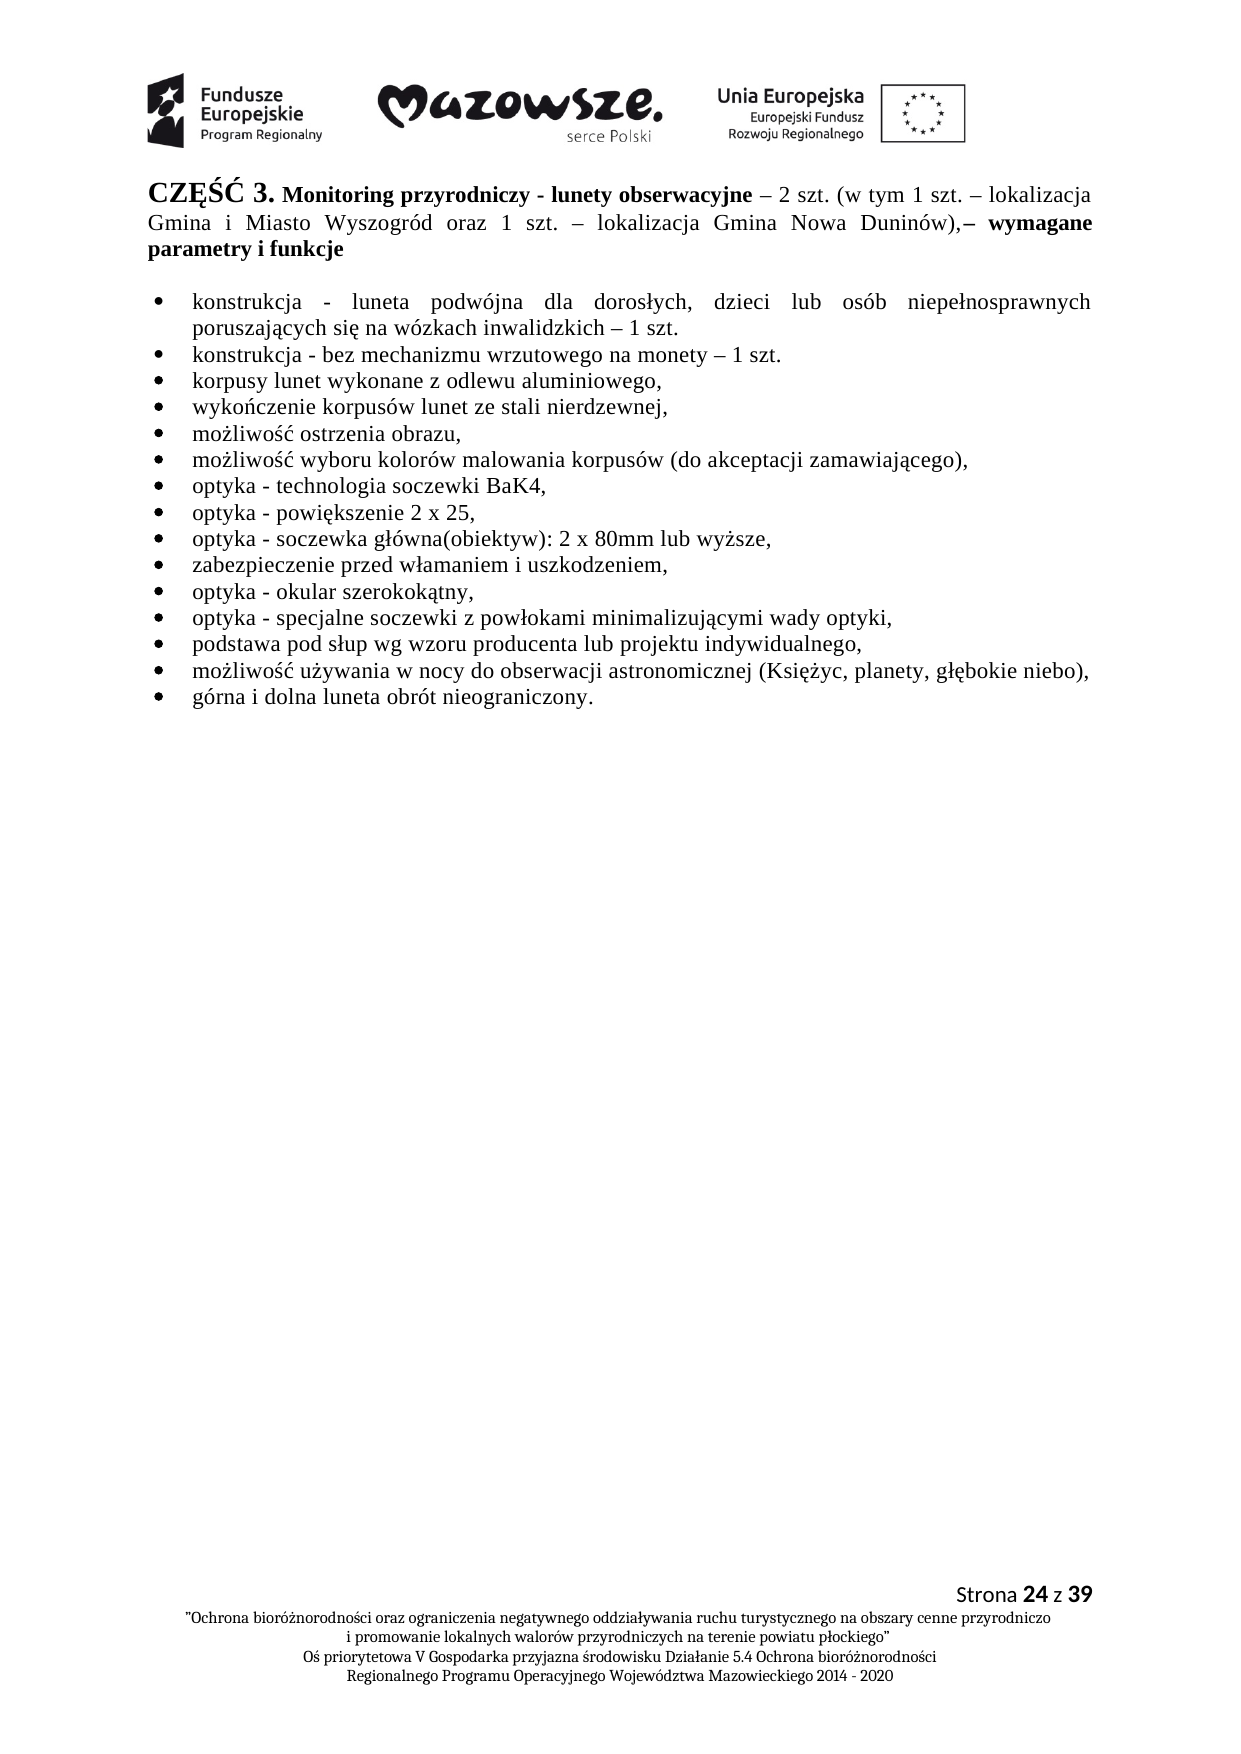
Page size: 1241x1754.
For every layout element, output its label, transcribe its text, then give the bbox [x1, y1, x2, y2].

text CZĘŚĆ 3. Monitoring przyrodniczy - lunety obserwacyjne – 2 szt. (w tym 1 szt. – lokalizacja Gmina i Miasto Wyszogród oraz 1 szt. – lokalizacja Gmina Nowa Duninów),– wymagane parametry i funkcje [148, 175, 1092, 262]
list możliwość używania w nocy do obserwacji astronomicznej (Księżyc, planety, głębokie niebo), [154, 657, 1092, 683]
list konstrukcja - luneta podwójna dla dorosłych, dzieci lub osób niepełnosprawnych poruszających się na wózkach inwalidzkich – 1 szt. [154, 288, 1092, 341]
list optyka - technologia soczewki BaK4, [154, 472, 1092, 499]
list optyka - soczewka główna(obiektyw): 2 x 80mm lub wyższe, [154, 525, 1092, 551]
list możliwość ostrzenia obrazu, [154, 420, 1092, 446]
list wykończenie korpusów lunet ze stali nierdzewnej, [154, 393, 1092, 420]
list zabezpieczenie przed włamaniem i uszkodzeniem, [154, 551, 1092, 578]
picture [147, 73, 968, 148]
list optyka - powiększenie 2 x 25, [154, 499, 1092, 525]
list konstrukcja - bez mechanizmu wrzutowego na monety – 1 szt. [154, 341, 1092, 367]
list górna i dolna luneta obrót nieograniczony. [154, 683, 1092, 709]
list optyka - okular szerokokątny, [154, 578, 1092, 604]
list możliwość wyboru kolorów malowania korpusów (do akceptacji zamawiającego), [154, 446, 1092, 472]
list korpusy lunet wykonane z odlewu aluminiowego, [154, 367, 1092, 393]
list podstawa pod słup wg wzoru producenta lub projektu indywidualnego, [154, 631, 1092, 657]
list optyka - specjalne soczewki z powłokami minimalizującymi wady optyki, [154, 604, 1092, 631]
